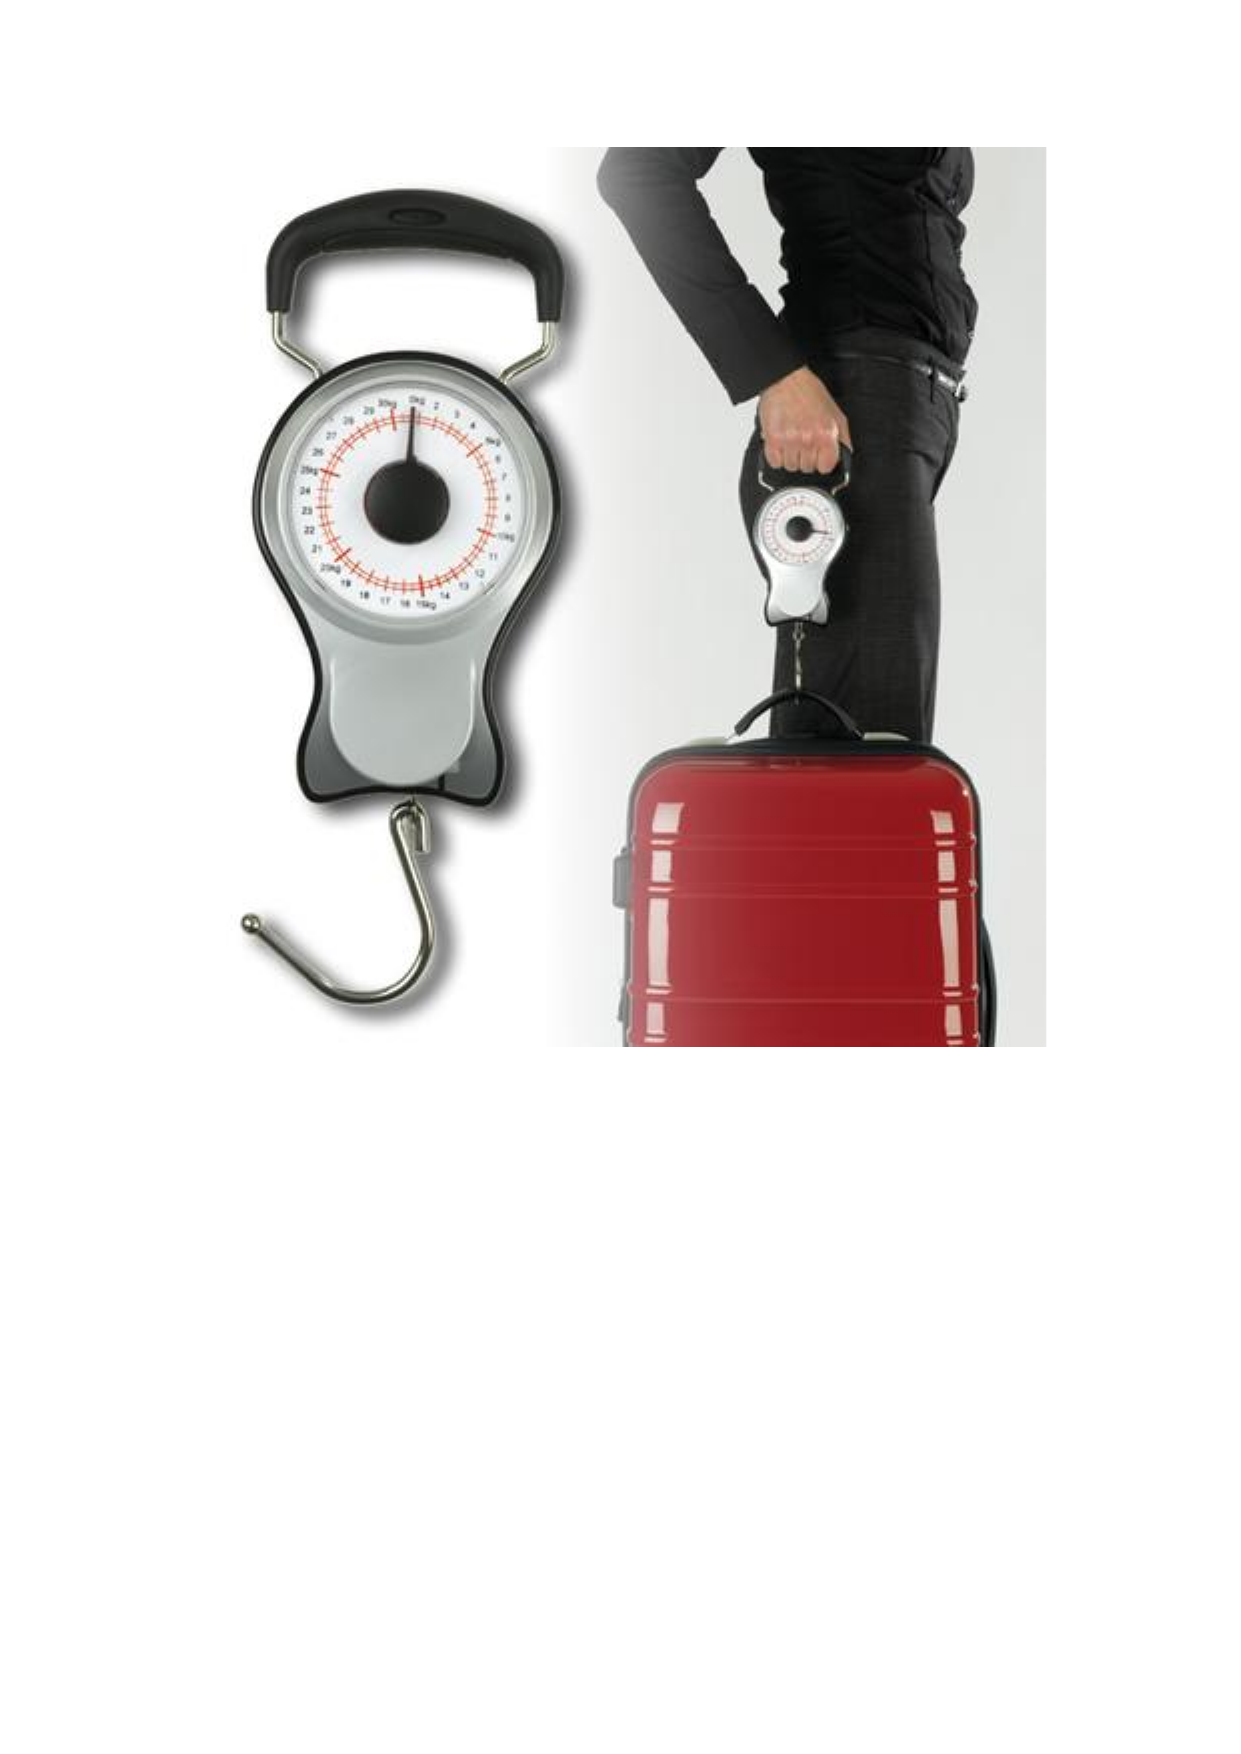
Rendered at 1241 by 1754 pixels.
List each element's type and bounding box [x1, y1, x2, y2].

picture [147, 147, 1047, 1047]
